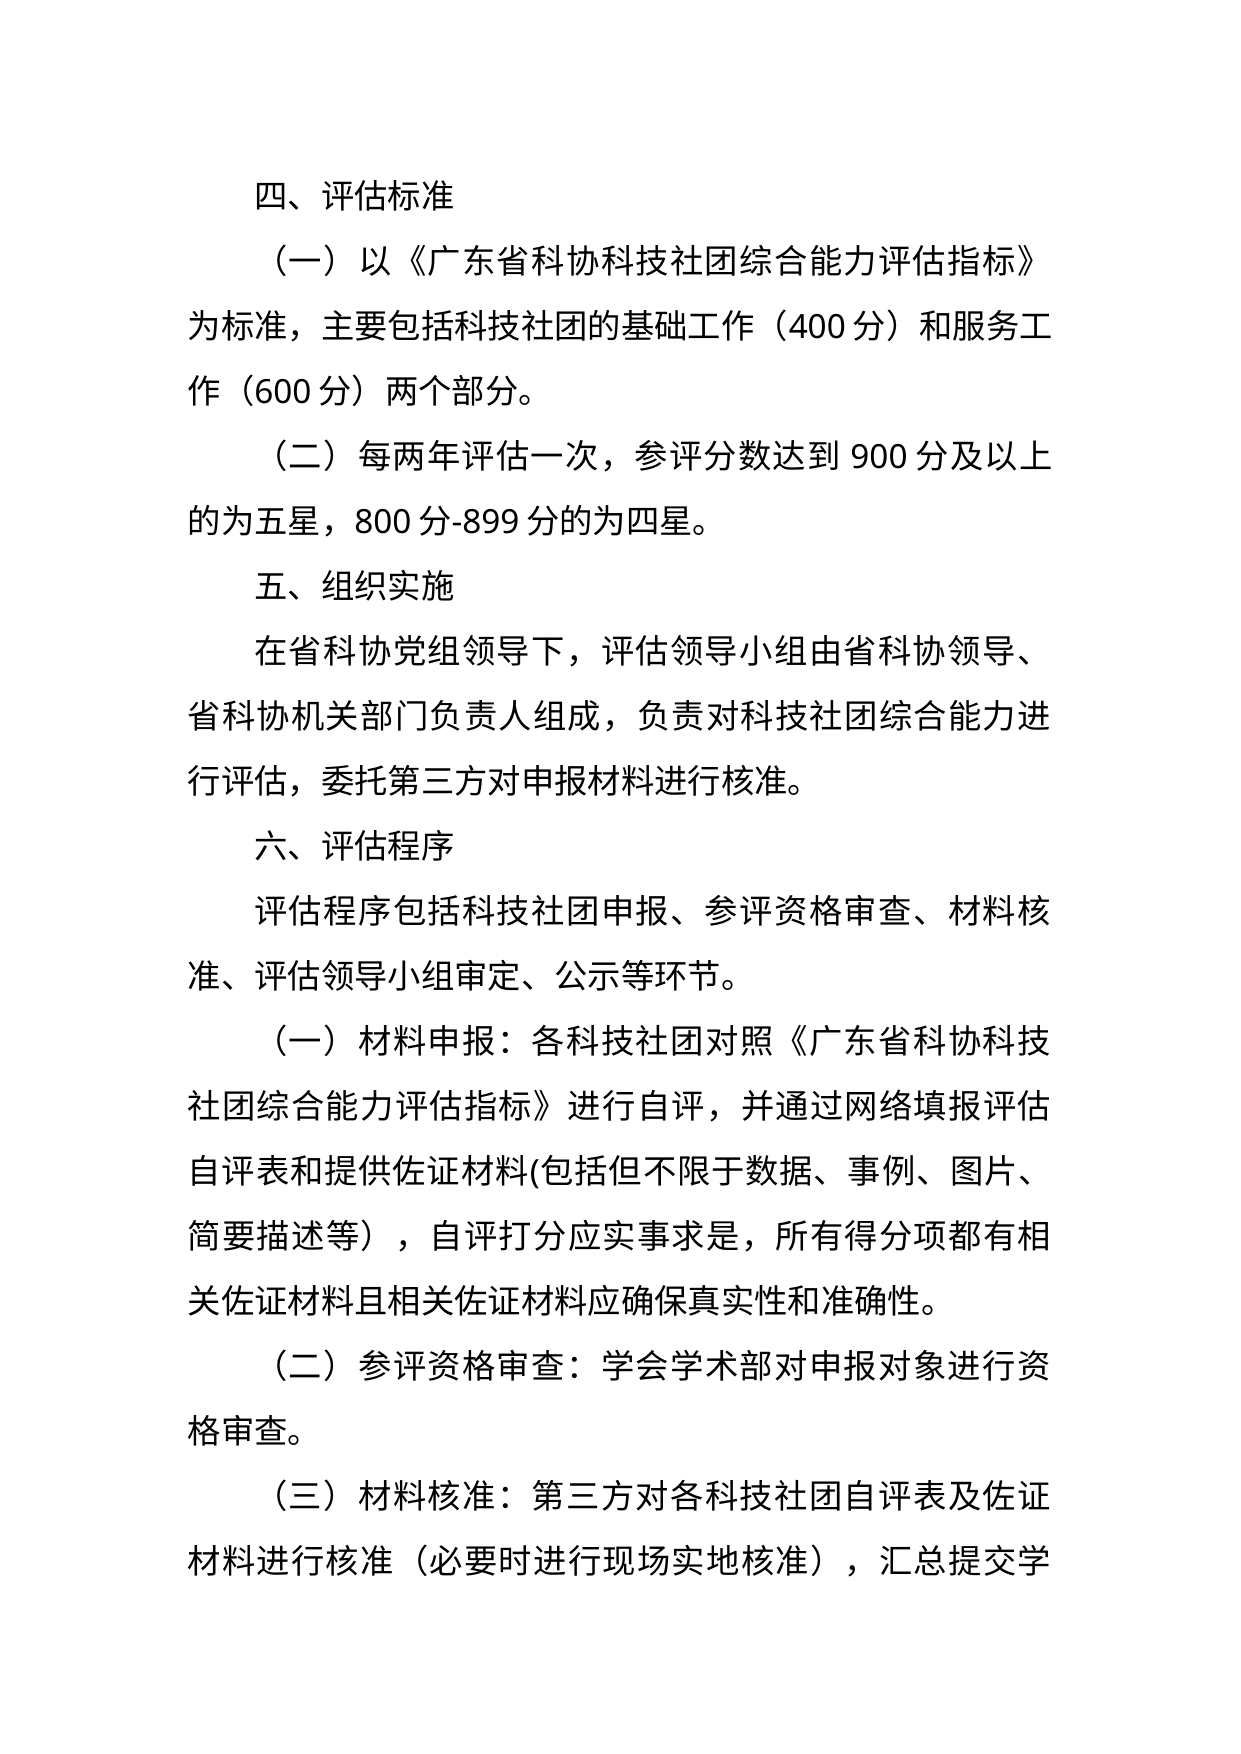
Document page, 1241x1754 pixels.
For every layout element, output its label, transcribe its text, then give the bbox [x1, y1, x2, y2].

text 六、评估程序 [187, 812, 1053, 877]
text 评估程序包括科技社团申报、参评资格审查、材料核准、评估领导小组审定、公示等环节。 [187, 877, 1053, 1007]
text （一）材料申报：各科技社团对照《广东省科协科技社团综合能力评估指标》进行自评，并通过网络填报评估自评表和提供佐证材料(包括但不限于数据、事例、图片、简要描述等），自评打分应实事求是，所有得分项都有相关佐证材料且相关佐证材料应确保真实性和准确性。 [187, 1007, 1053, 1332]
text 五、组织实施 [187, 552, 1053, 617]
text （二）每两年评估一次，参评分数达到900分及以上的为五星，800分-899分的为四星。 [187, 422, 1053, 552]
text 四、评估标准 [187, 162, 1053, 227]
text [187, 1462, 1053, 1592]
text （一）以《广东省科协科技社团综合能力评估指标》为标准，主要包括科技社团的基础工作（400分）和服务工作（600分）两个部分。 [187, 227, 1053, 422]
text 在省科协党组领导下，评估领导小组由省科协领导、省科协机关部门负责人组成，负责对科技社团综合能力进行评估，委托第三方对申报材料进行核准。 [187, 617, 1053, 812]
text （二）参评资格审查：学会学术部对申报对象进行资格审查。 [187, 1332, 1053, 1462]
